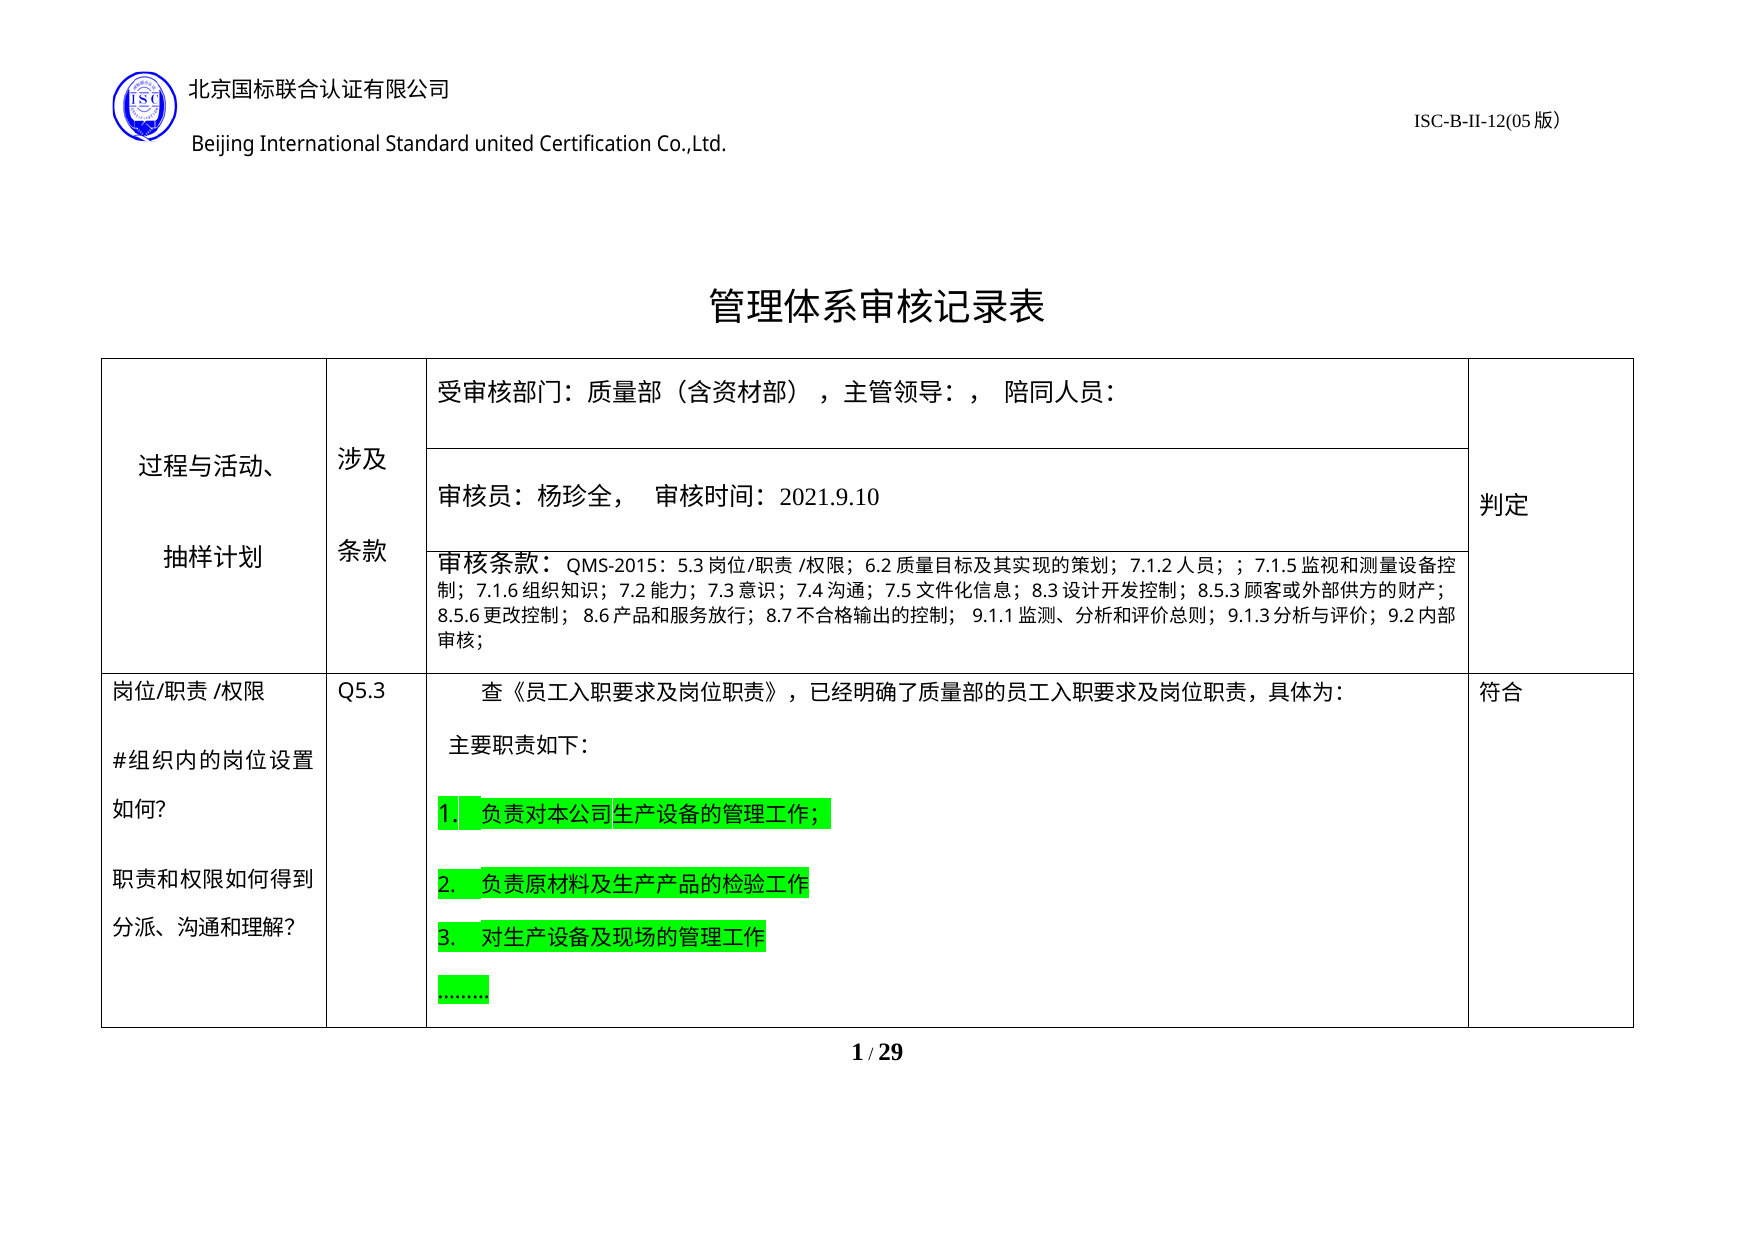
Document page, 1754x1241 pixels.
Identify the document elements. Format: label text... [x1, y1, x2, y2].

table_header 涉及 条款 [327, 359, 426, 673]
table_cell 查《员工入职要求及岗位职责》，已经明确了质量部的员工入职要求及岗位职责，具体为： 主要职责如下： 负责对本公司生产设备的管理工作； 负责原材料及生产产品的检验工作 对生产设备及现场的管理工作 ……… 部门负责人熟悉本部门职责。 [427, 674, 1468, 1027]
picture [112, 71, 180, 140]
table_header 判定 [1469, 359, 1633, 673]
table_header 过程与活动、 抽样计划 [102, 359, 326, 673]
table_cell 审核员：杨珍全， 审核时间：2021.9.10 [427, 449, 1468, 551]
table_cell 符合 [1469, 674, 1633, 1027]
table_cell 岗位/职责 /权限 #组织内的岗位设置如何？ 职责和权限如何得到分派、沟通和理解？ [102, 674, 326, 1027]
table_header 受审核部门：质量部（含资材部） ，主管领导：， 陪同人员： [427, 359, 1468, 448]
table_cell 审核条款：QMS-2015：5.3岗位/职责 /权限；6.2质量目标及其实现的策划；7.1.2人员；；7.1.5监视和测量设备控制；7.1.6组织知识；7.2能力；7.3意识；7.4沟通；7.5文件化信息；8.3设计开发控制；8.5.3顾客或外部供方的财产；8.5.6更改控制； 8.6产品和服务放行；8.7不合格输出的控制； 9.1.1监测、分析和评价总则；9.1.3分析与评价；9.2内部审核； [427, 552, 1468, 673]
text 管理体系审核记录表 [112, 272, 1641, 337]
table_cell Q5.3 [327, 674, 426, 1027]
